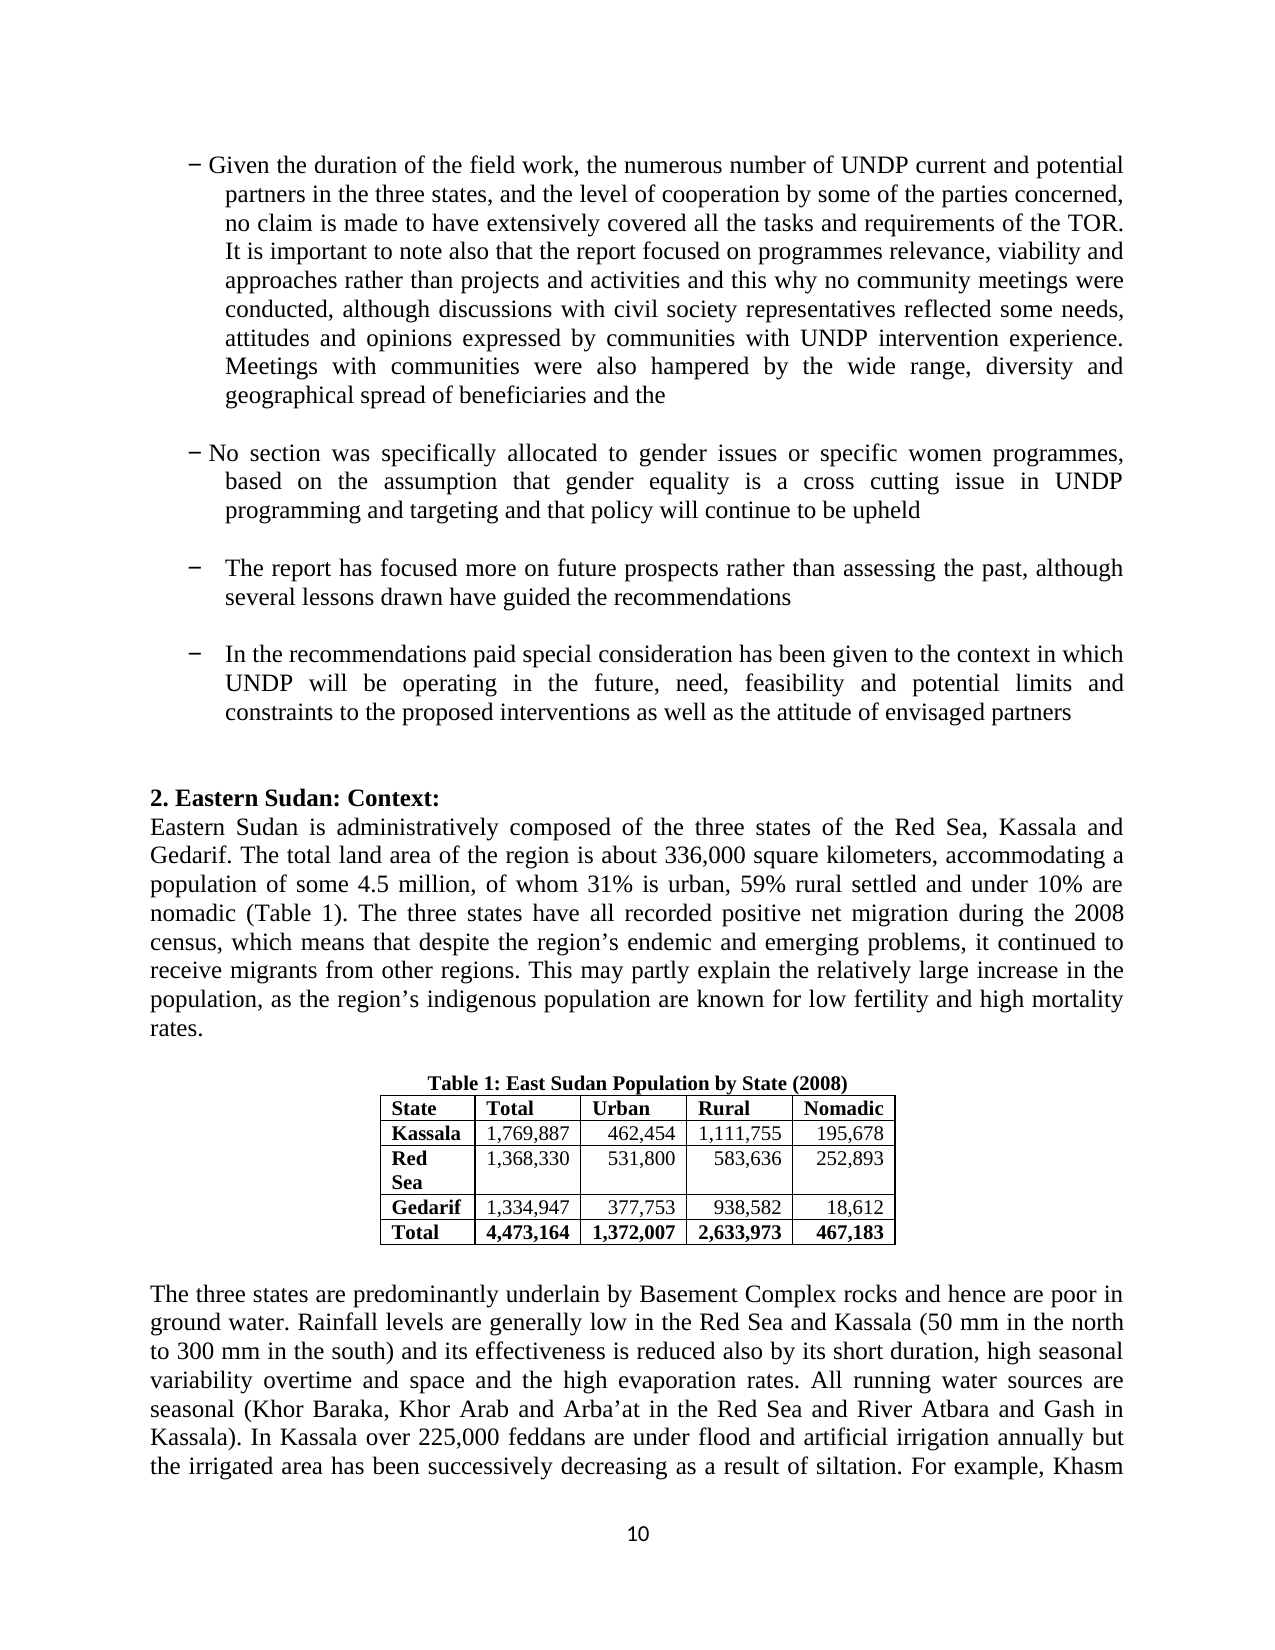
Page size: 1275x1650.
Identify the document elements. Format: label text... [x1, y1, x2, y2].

list Given the duration of the field work, the numerous number of UNDP current and potential partners in the three states, and the level of cooperation by some of the parties concerned, no claim is made to have extensively covered all the tasks and requirements of the TOR. It is important to note also that the report focused on programmes relevance, viability and approaches rather than projects and activities and this why no community meetings were conducted, although discussions with civil society representatives reflected some needs, attitudes and opinions expressed by communities with UNDP intervention experience. Meetings with communities were also hampered by the wide range, diversity and geographical spread of beneficiaries and the [187, 150, 1125, 409]
table_cell Total [381, 1220, 474, 1244]
table_cell 377,753 [581, 1195, 686, 1219]
table_cell 583,636 [687, 1146, 792, 1194]
table_cell 1,111,755 [687, 1121, 792, 1145]
table_header Urban [581, 1096, 686, 1119]
text 2. Eastern Sudan: Context: [150, 783, 1125, 812]
text Table 1: East Sudan Population by State (2008) [150, 1070, 1125, 1094]
table_cell 467,183 [793, 1220, 894, 1244]
table_cell 531,800 [581, 1146, 686, 1194]
table_header Nomadic [793, 1096, 894, 1119]
list No section was specifically allocated to gender issues or specific women programmes, based on the assumption that gender equality is a cross cutting issue in UNDP programming and targeting and that policy will continue to be upheld [187, 438, 1125, 524]
table_cell 252,893 [793, 1146, 894, 1194]
table_cell 1,372,007 [581, 1220, 686, 1244]
table_cell Kassala [381, 1121, 474, 1145]
table_cell 2,633,973 [687, 1220, 792, 1244]
table_cell Gedarif [381, 1195, 474, 1219]
table_header Total [476, 1096, 580, 1119]
table_header Rural [687, 1096, 792, 1119]
list The report has focused more on future prospects rather than assessing the past, although several lessons drawn have guided the recommendations [187, 553, 1125, 610]
table_cell 4,473,164 [476, 1220, 580, 1244]
table_cell 462,454 [581, 1121, 686, 1145]
table_cell 1,368,330 [476, 1146, 580, 1194]
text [150, 1279, 1125, 1480]
list In the recommendations paid special consideration has been given to the context in which UNDP will be operating in the future, need, feasibility and potential limits and constraints to the proposed interventions as well as the attitude of envisaged partners [187, 639, 1125, 725]
table_cell 195,678 [793, 1121, 894, 1145]
table_cell 938,582 [687, 1195, 792, 1219]
table_header State [381, 1096, 474, 1119]
text Eastern Sudan is administratively composed of the three states of the Red Sea, Kassala and Gedarif. The total land area of the region is about 336,000 square kilometers, accommodating a population of some 4.5 million, of whom 31% is urban, 59% rural settled and under 10% are nomadic (Table 1). The three states have all recorded positive net migration during the 2008 census, which means that despite the region’s endemic and emerging problems, it continued to receive migrants from other regions. This may partly explain the relatively large increase in the population, as the region’s indigenous population are known for low fertility and high mortality rates. [150, 812, 1125, 1042]
table_cell 18,612 [793, 1195, 894, 1219]
table_cell 1,334,947 [476, 1195, 580, 1219]
table_cell 1,769,887 [476, 1121, 580, 1145]
table_cell Red Sea [381, 1146, 474, 1194]
